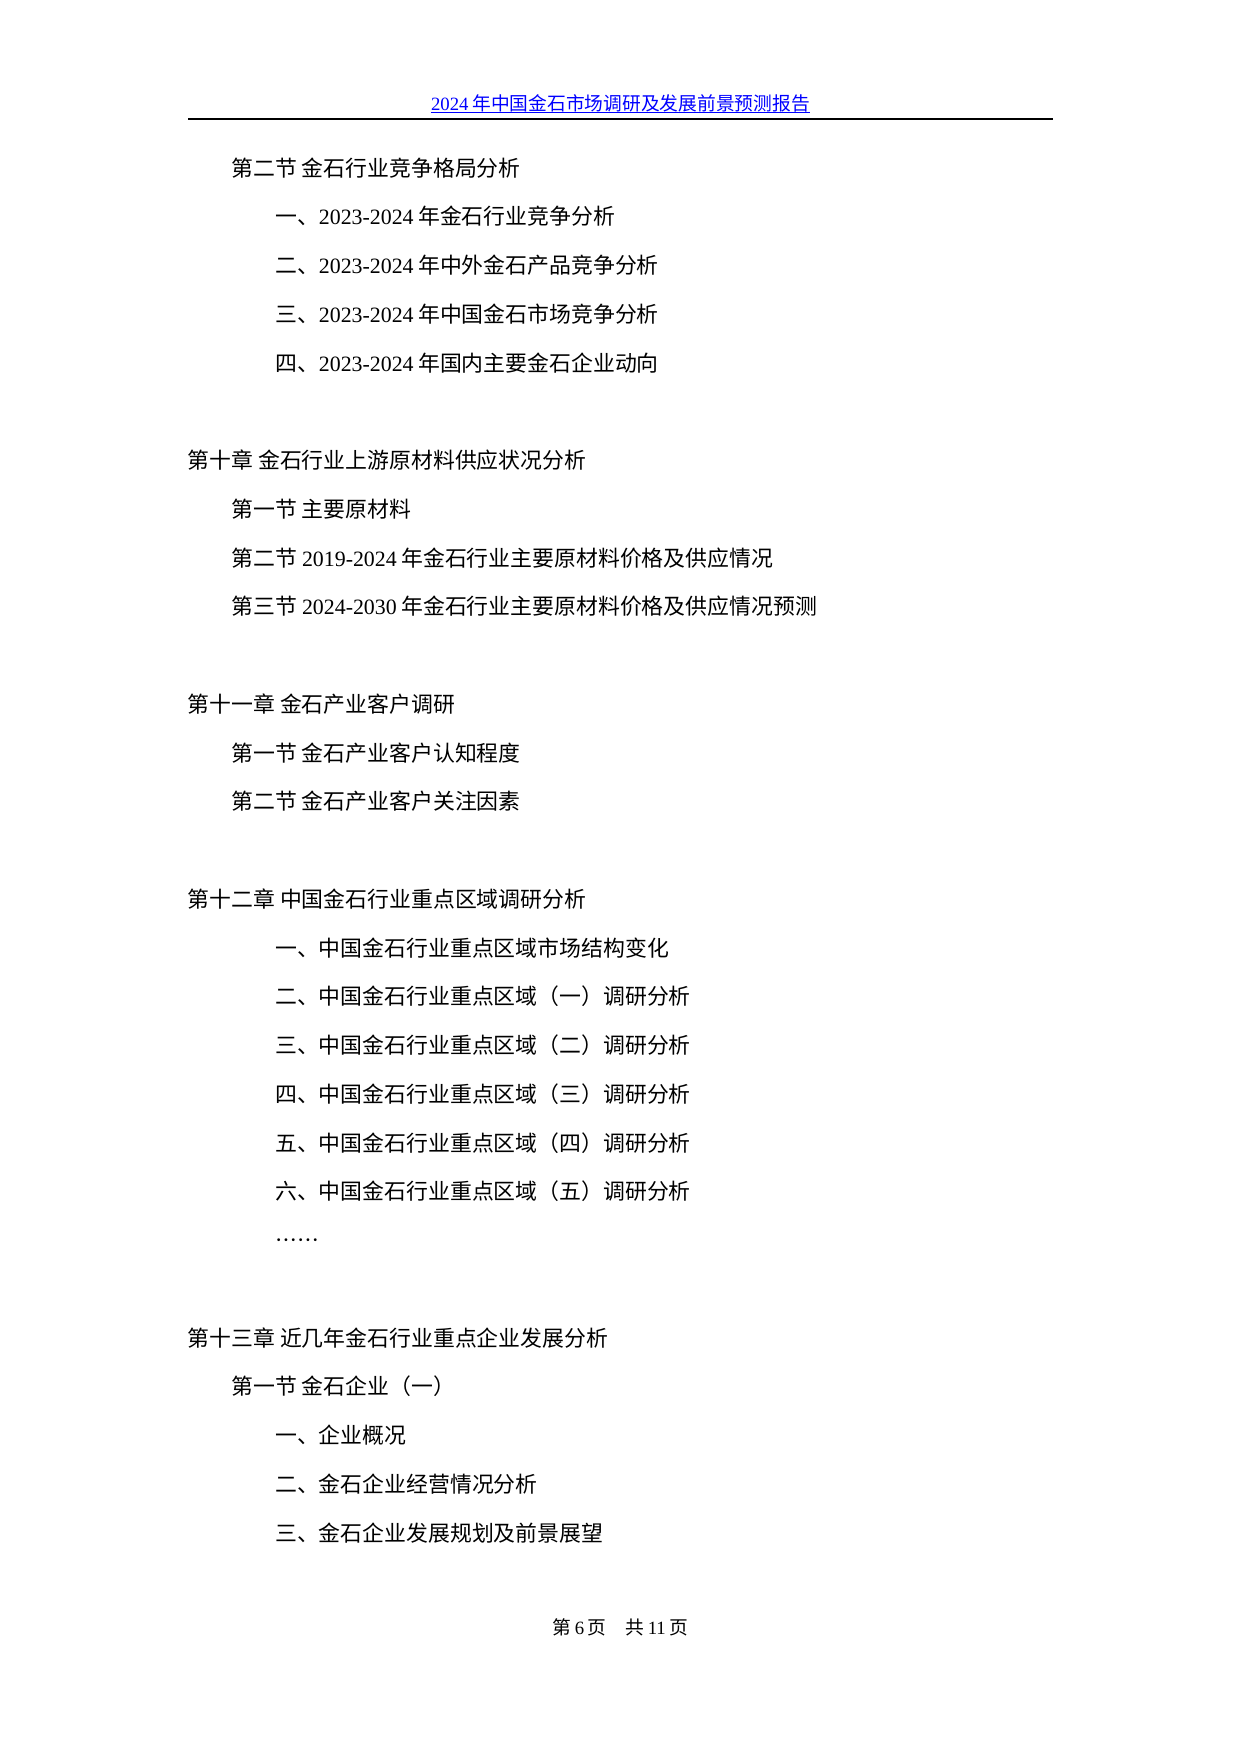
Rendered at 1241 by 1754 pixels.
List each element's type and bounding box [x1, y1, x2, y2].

text [187, 150, 1053, 1548]
